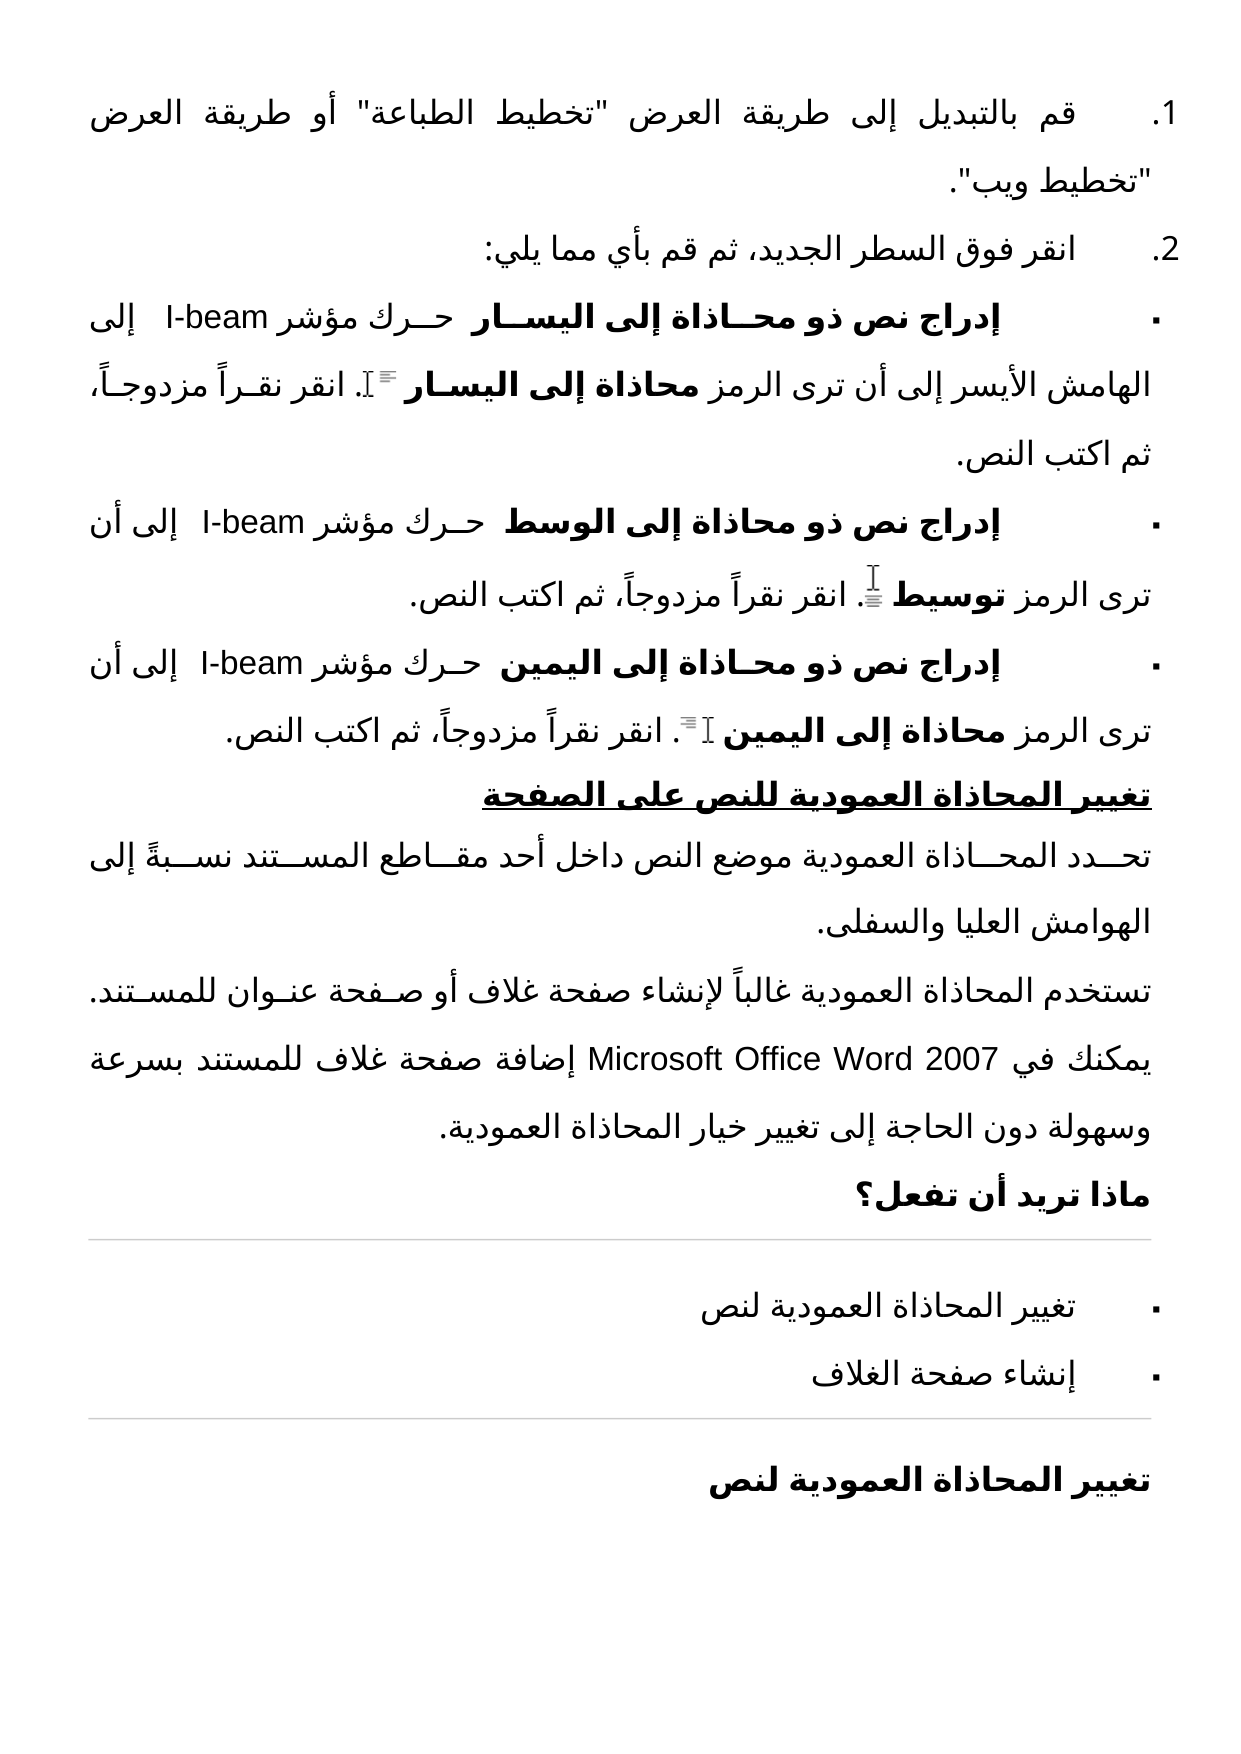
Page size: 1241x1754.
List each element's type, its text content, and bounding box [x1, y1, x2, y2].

list إدراج نص ذو محاذاة إلى اليمين حرك مؤشر I-beam إلى أن ترى الرمز محاذاة إلى اليمين . انقر نقراً مزدوجاً، ثم اكتب النص. [89, 639, 1152, 752]
text تستخدم المحاذاة العمودية غالباً لإنشاء صفحة غلاف أو صفحة عنوان للمستند. يمكنك في Microsoft Office Word 2007 إضافة صفحة غلاف للمستند بسرعة وسهولة دون الحاجة إلى تغيير خيار المحاذاة العمودية. [89, 966, 1152, 1148]
text ماذا تريد أن تفعل؟ [89, 1171, 1152, 1216]
picture [362, 371, 397, 397]
picture [680, 717, 714, 743]
text تغيير المحاذاة العمودية لنص [89, 1460, 1152, 1499]
text تغيير المحاذاة العمودية للنص على الصفحة [89, 775, 1152, 814]
list تغيير المحاذاة العمودية لنص [89, 1282, 1152, 1327]
list إدراج نص ذو محاذاة إلى الوسط حرك مؤشر I-beam إلى أن ترى الرمز توسيط . انقر نقراً مزدوجاً، ثم اكتب النص. [89, 497, 1152, 616]
text تحدد المحاذاة العمودية موضع النص داخل أحد مقاطع المستند نسبةً إلى الهوامش العليا والسفلى. [89, 837, 1152, 944]
list انقر فوق السطر الجديد، ثم قم بأي مما يلي: [89, 225, 1152, 270]
list إدراج نص ذو محاذاة إلى اليسار حرك مؤشر I-beam إلى الهامش الأيسر إلى أن ترى الرمز محاذاة إلى اليسار . انقر نقراً مزدوجاً، ثم اكتب النص. [89, 293, 1152, 475]
list قم بالتبديل إلى طريقة العرض "تخطيط الطباعة" (عرض تخطيط الطباعة: عرض للمستند أو كائن آخر بالشكل الذي سيظهر فيه عند طباعته. على سبيل المثال، تظهر العناصر مثل رؤوس الصفحات، والحواشي السفلية والأعمدة ومربعات النص في مواضعها الفعلية.) أو طريقة العرض "تخطيط ويب" (عرض تخطيط ويب: عرض مستند كما سيظهر في مستعرض ويب. على سبيل المثال، يظهر المستند كصفحة طويلة (دون فواصل الصفحات) ويتم التفاف النصوص والجداول لاحتوائها في الإطار.). [89, 89, 1152, 202]
picture [864, 565, 883, 607]
list إنشاء صفحة الغلاف [89, 1350, 1152, 1395]
